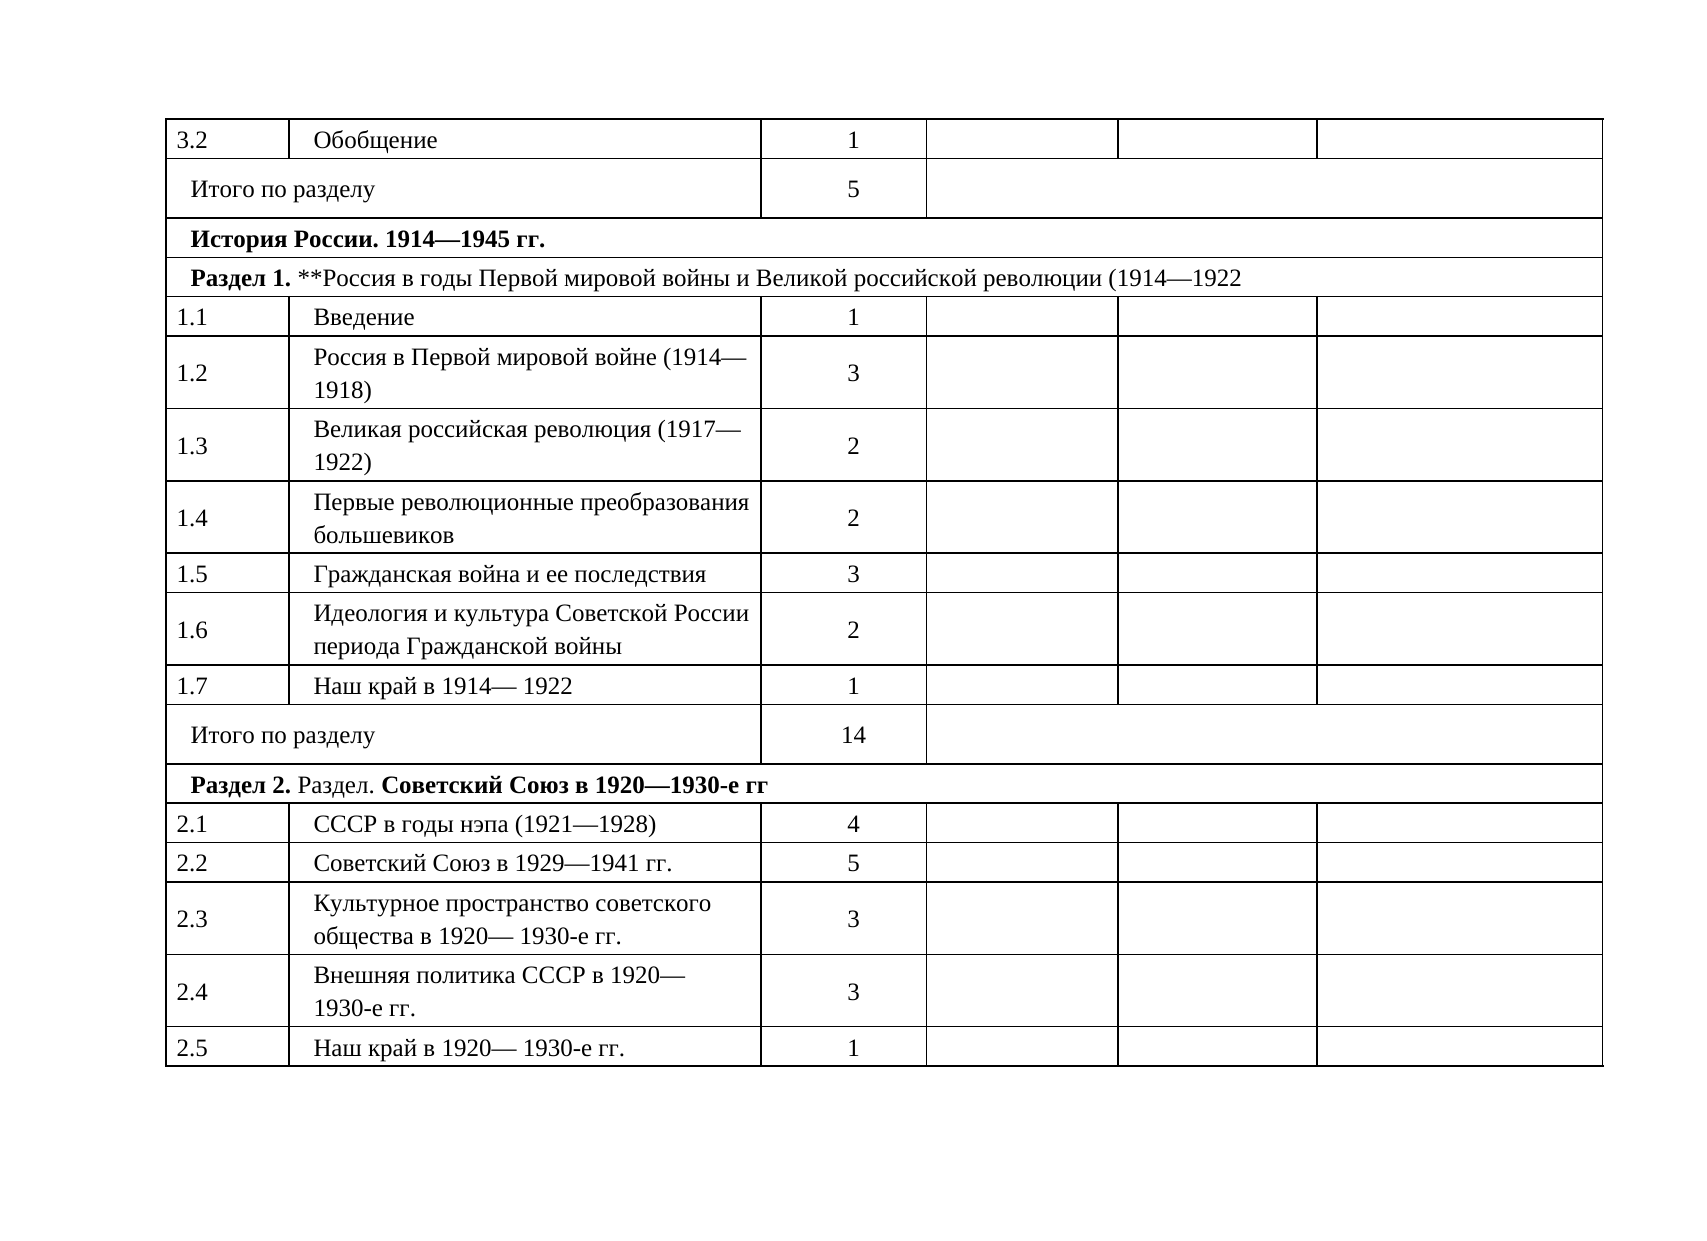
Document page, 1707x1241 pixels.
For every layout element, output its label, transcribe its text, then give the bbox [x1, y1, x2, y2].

table_cell [927, 337, 1117, 407]
table_cell 1 [762, 1027, 926, 1065]
table_cell [1119, 843, 1316, 881]
table_cell 3 [762, 337, 926, 407]
table_cell [927, 554, 1117, 592]
table_cell [927, 843, 1117, 881]
table_cell 3.2 [167, 120, 288, 157]
table_cell 1.3 [167, 409, 288, 480]
table_cell [1119, 554, 1316, 592]
table_cell [927, 666, 1117, 703]
table_cell [1318, 883, 1602, 953]
table_cell Гражданская война и ее последствия [290, 554, 760, 592]
table_cell 4 [762, 804, 926, 842]
table_cell 1 [762, 666, 926, 703]
table_cell Итого по разделу [167, 159, 760, 217]
table_cell 1.2 [167, 337, 288, 407]
table_cell Внешняя политика СССР в 1920— 1930-е гг. [290, 955, 760, 1026]
table_cell 3 [762, 883, 926, 953]
table_cell 3 [762, 554, 926, 592]
table_cell 3 [762, 955, 926, 1026]
table_cell 2 [762, 409, 926, 480]
table_cell [1119, 337, 1316, 407]
table_cell [927, 297, 1117, 335]
table_cell [1119, 409, 1316, 480]
table_cell 2 [762, 593, 926, 664]
table_cell [927, 955, 1117, 1026]
table_cell [1318, 482, 1602, 552]
table_cell 1 [762, 297, 926, 335]
table_cell [1119, 120, 1316, 157]
table_cell Первые революционные преобразования большевиков [290, 482, 760, 552]
table_cell [927, 159, 1602, 217]
table_cell [927, 883, 1117, 953]
table_cell [1318, 593, 1602, 664]
table_cell Советский Союз в 1929—1941 гг. [290, 843, 760, 881]
table_cell [1119, 593, 1316, 664]
table_cell 1.1 [167, 297, 288, 335]
table_cell Итого по разделу [167, 705, 760, 763]
table_cell 2.3 [167, 883, 288, 953]
table_cell Введение [290, 297, 760, 335]
table_cell [1119, 482, 1316, 552]
table_cell [1318, 955, 1602, 1026]
table_cell Наш край в 1914— 1922 [290, 666, 760, 703]
table_cell [1318, 297, 1602, 335]
table_cell 2.2 [167, 843, 288, 881]
table_cell [1119, 297, 1316, 335]
table_cell 1.6 [167, 593, 288, 664]
table_cell История России. 1914—1945 гг. [167, 219, 1602, 256]
table_cell [927, 705, 1602, 763]
table_cell [927, 593, 1117, 664]
table_cell [1318, 804, 1602, 842]
table_cell 5 [762, 843, 926, 881]
table_cell Раздел 2. Раздел. Советский Союз в 1920—1930-е гг [167, 765, 1602, 802]
table_cell Идеология и культура Советской России периода Гражданской войны [290, 593, 760, 664]
table_cell 2 [762, 482, 926, 552]
table_cell Культурное пространство советского общества в 1920— 1930-е гг. [290, 883, 760, 953]
table_cell [1318, 843, 1602, 881]
table_cell [1119, 883, 1316, 953]
table_cell 5 [762, 159, 926, 217]
table_cell [927, 409, 1117, 480]
table_cell 2.4 [167, 955, 288, 1026]
table_cell [1318, 1027, 1602, 1065]
table_cell Раздел 1. **Россия в годы Первой мировой войны и Великой российской революции (1914—1922 [167, 258, 1602, 296]
table_cell [1318, 120, 1602, 157]
table_cell Россия в Первой мировой войне (1914—1918) [290, 337, 760, 407]
table_cell 1.4 [167, 482, 288, 552]
table_cell СССР в годы нэпа (1921—1928) [290, 804, 760, 842]
table_cell [1119, 955, 1316, 1026]
table_cell Великая российская революция (1917— 1922) [290, 409, 760, 480]
table_cell [1318, 337, 1602, 407]
table_cell Обобщение [290, 120, 760, 157]
table_cell 2.5 [167, 1027, 288, 1065]
table_cell [1119, 666, 1316, 703]
table_cell [1318, 554, 1602, 592]
table_cell [927, 482, 1117, 552]
table_cell [927, 120, 1117, 157]
table_cell 1.7 [167, 666, 288, 703]
table_cell [927, 804, 1117, 842]
table_cell 1 [762, 120, 926, 157]
table_cell [927, 1027, 1117, 1065]
table_cell [1119, 804, 1316, 842]
table_cell 1.5 [167, 554, 288, 592]
table_cell Наш край в 1920— 1930-е гг. [290, 1027, 760, 1065]
table_cell [1119, 1027, 1316, 1065]
table_cell [1318, 409, 1602, 480]
table_cell [1318, 666, 1602, 703]
table_cell 2.1 [167, 804, 288, 842]
table_cell 14 [762, 705, 926, 763]
